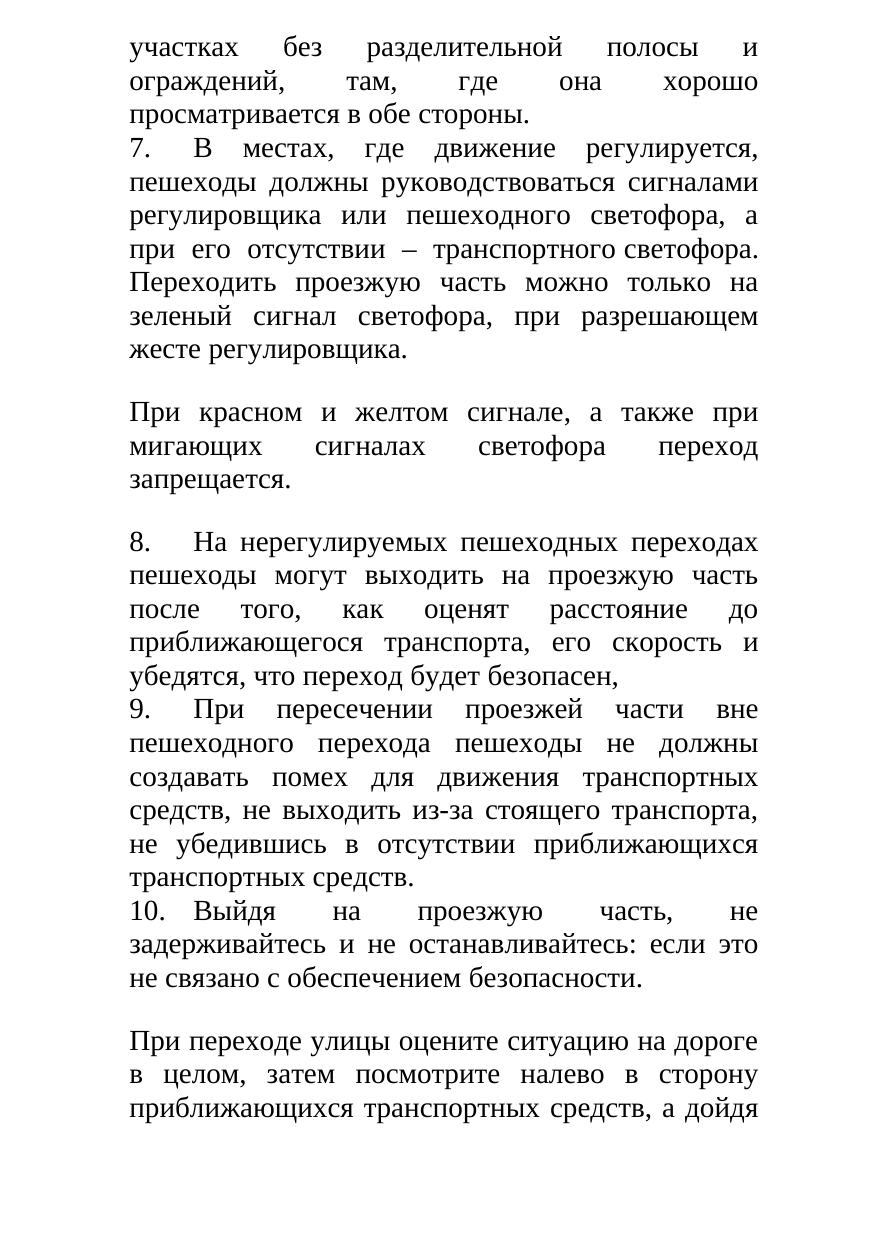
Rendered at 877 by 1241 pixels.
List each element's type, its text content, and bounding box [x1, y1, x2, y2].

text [129, 1023, 759, 1123]
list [129, 29, 759, 130]
list При пересечении проезжей части вне пешеходного перехода пешеходы не должны создавать помех для движения транспортных средств, не выходить из-за стоящего транспорта, не убедившись в отсутствии приближающихся транспортных средств. [129, 692, 759, 893]
list Выйдя на проезжую часть, не задерживайтесь и не останавливайтесь: если это не связано с обеспечением безопасности. [129, 893, 759, 993]
text При красном и желтом сигнале, а также при мигающих сигналах светофора переход запрещается. [129, 394, 759, 495]
list В местах, где движение регулируется, пешеходы должны руководствоваться сигналами регулировщика или пешеходного светофора, а при его отсутствии – транспортного светофора. Переходить проезжую часть можно только на зеленый сигнал светофора, при разрешающем жесте регулировщика. [129, 130, 759, 365]
list На нерегулируемых пешеходных переходах пешеходы могут выходить на проезжую часть после того, как оценят расстояние до приближающегося транспорта, его скорость и убедятся, что переход будет безопасен, [129, 524, 759, 692]
